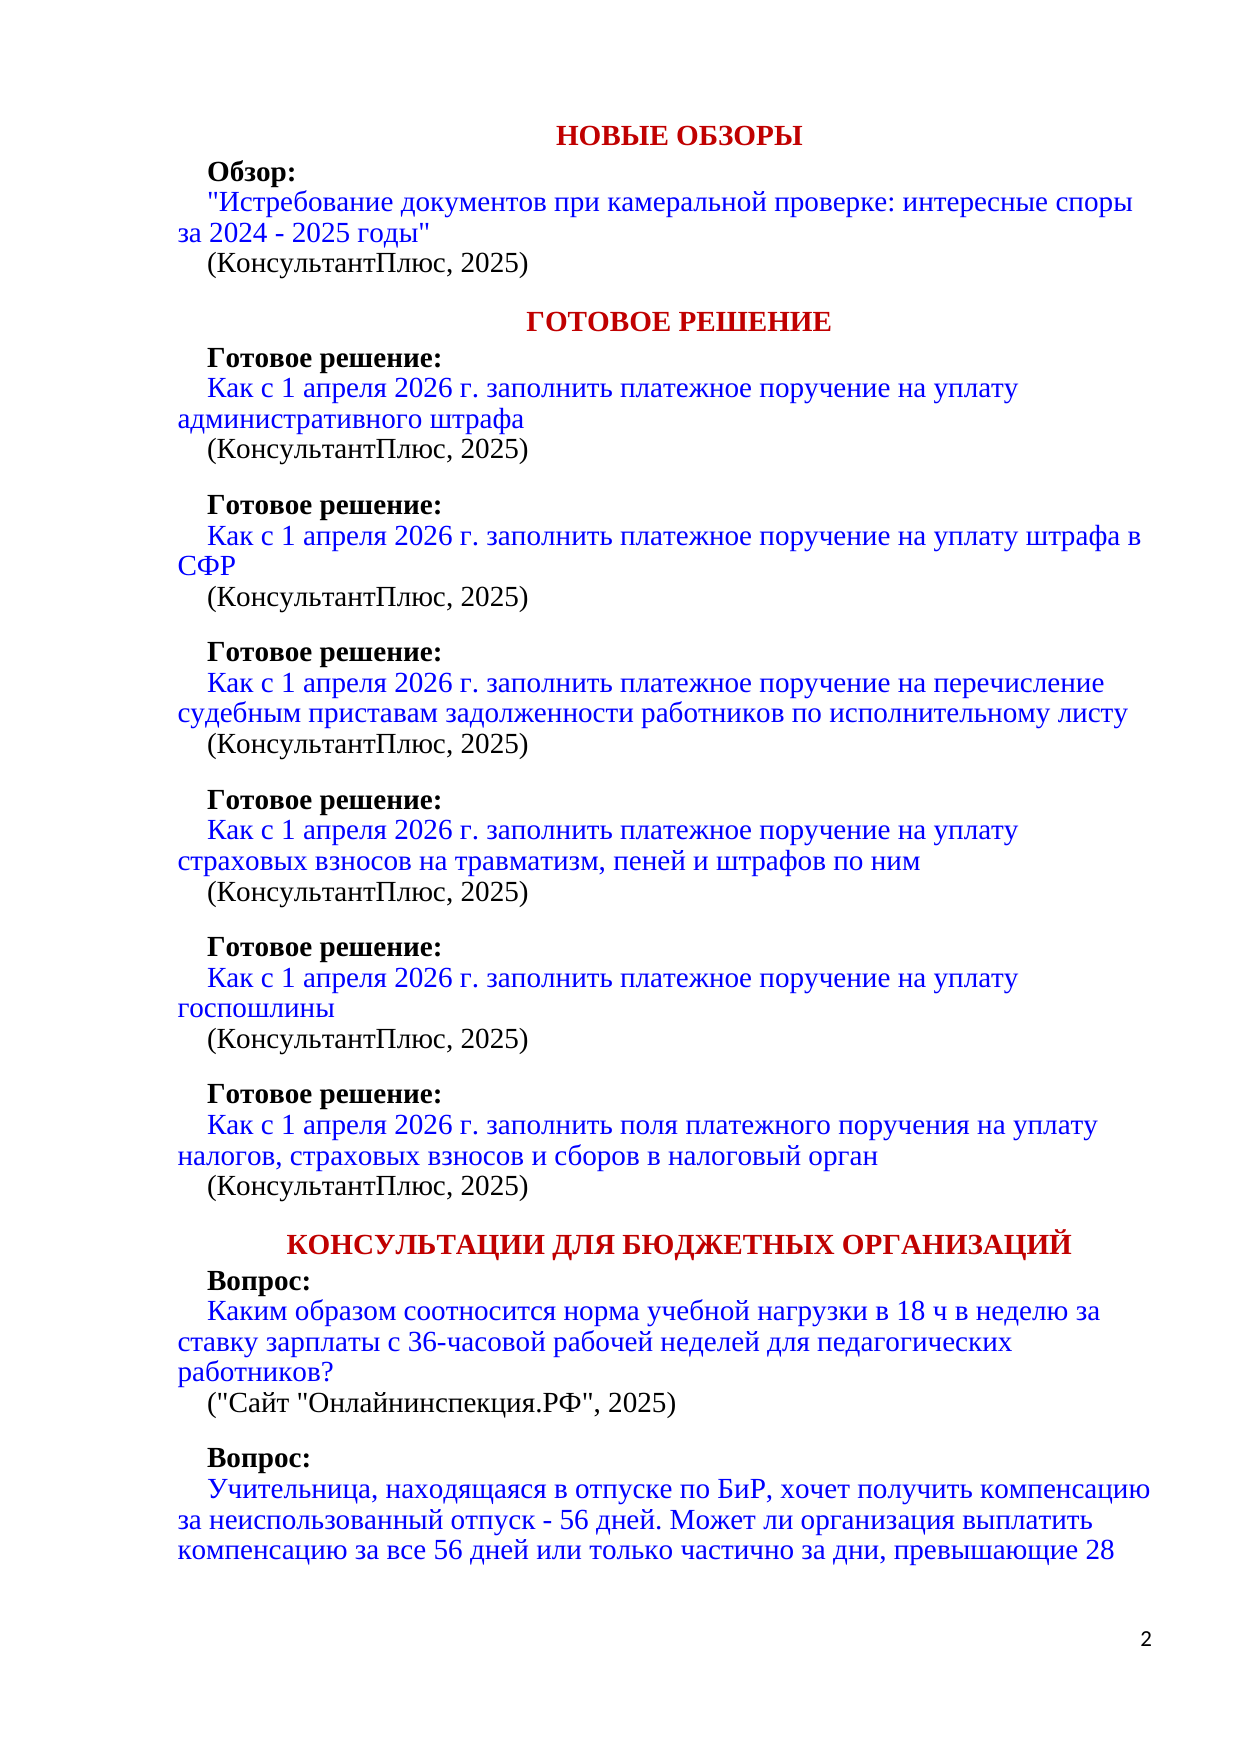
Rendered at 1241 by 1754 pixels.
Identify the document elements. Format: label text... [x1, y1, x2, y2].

text (КонсультантПлюс, 2025) [177, 877, 1152, 907]
text Как с 1 апреля 2026 г. заполнить платежное поручение на уплату страховых взносов на травматизм, пеней и штрафов по ним [177, 815, 1152, 877]
text Готовое решение: [177, 785, 1152, 815]
text Как с 1 апреля 2026 г. заполнить платежное поручение на уплату штрафа в СФР [177, 521, 1152, 582]
text Готовое решение: [177, 932, 1152, 963]
text Каким образом соотносится норма учебной нагрузки в 18 ч в неделю за ставку зарплаты с 36-часовой рабочей неделей для педагогических работников? [177, 1296, 1152, 1388]
text (КонсультантПлюс, 2025) [177, 434, 1152, 465]
text (КонсультантПлюс, 2025) [177, 1024, 1152, 1054]
text (КонсультантПлюс, 2025) [177, 1171, 1152, 1202]
text НОВЫЕ ОБЗОРЫ [177, 118, 1152, 152]
text Вопрос: [177, 1443, 1152, 1474]
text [177, 1474, 1152, 1566]
text КОНСУЛЬТАЦИИ ДЛЯ БЮДЖЕТНЫХ ОРГАНИЗАЦИЙ [177, 1227, 1152, 1261]
text Обзор: [177, 157, 1152, 187]
text Готовое решение: [177, 637, 1152, 668]
text Готовое решение: [177, 490, 1152, 521]
text (КонсультантПлюс, 2025) [177, 729, 1152, 760]
text "Истребование документов при камеральной проверке: интересные споры за 2024 - 2025 годы" [177, 187, 1152, 248]
text ГОТОВОЕ РЕШЕНИЕ [177, 304, 1152, 338]
text Как с 1 апреля 2026 г. заполнить платежное поручение на уплату госпошлины [177, 963, 1152, 1024]
text (КонсультантПлюс, 2025) [177, 248, 1152, 279]
text Вопрос: [177, 1266, 1152, 1296]
text Как с 1 апреля 2026 г. заполнить поля платежного поручения на уплату налогов, страховых взносов и сборов в налоговый орган [177, 1110, 1152, 1171]
text Как с 1 апреля 2026 г. заполнить платежное поручение на перечисление судебным приставам задолженности работников по исполнительному листу [177, 668, 1152, 729]
text Готовое решение: [177, 1079, 1152, 1110]
text Как с 1 апреля 2026 г. заполнить платежное поручение на уплату административного штрафа [177, 373, 1152, 434]
text ("Сайт "Онлайнинспекция.РФ", 2025) [177, 1388, 1152, 1418]
text (КонсультантПлюс, 2025) [177, 582, 1152, 612]
text Готовое решение: [177, 343, 1152, 373]
